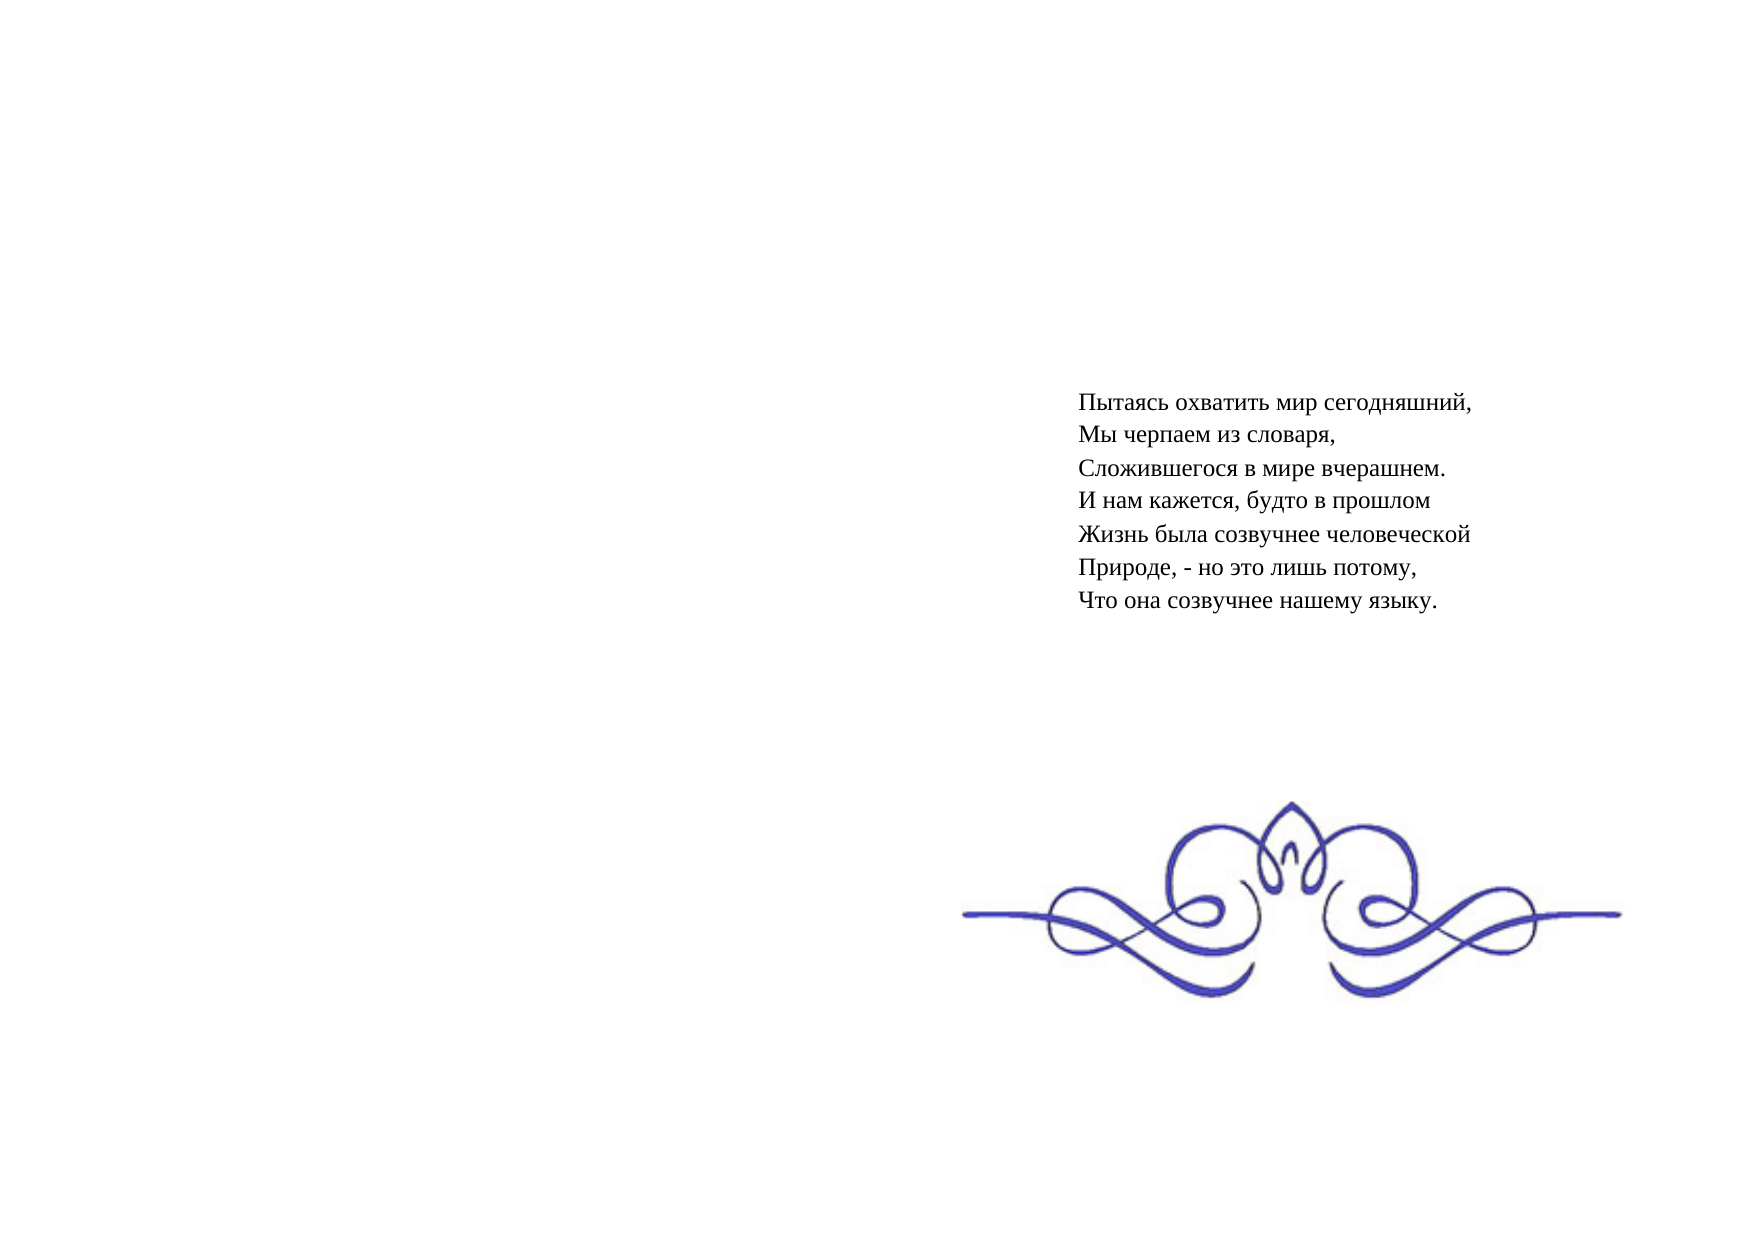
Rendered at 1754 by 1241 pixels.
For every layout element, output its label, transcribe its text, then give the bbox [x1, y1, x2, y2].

subtitle Пытаясь охватить мир сегодняшний, [1078, 387, 1648, 415]
text Что она созвучнее нашему языку. [1078, 585, 1648, 613]
picture [959, 801, 1625, 1015]
subtitle Мы черпаем из словаря, [1078, 419, 1648, 448]
text Сложившегося в мире вчерашнем. [1078, 453, 1648, 481]
text И нам кажется, будто в прошлом [1078, 486, 1648, 514]
text Природе, - но это лишь потому, [1078, 552, 1648, 580]
text Жизнь была созвучнее человеческой [1078, 519, 1648, 547]
